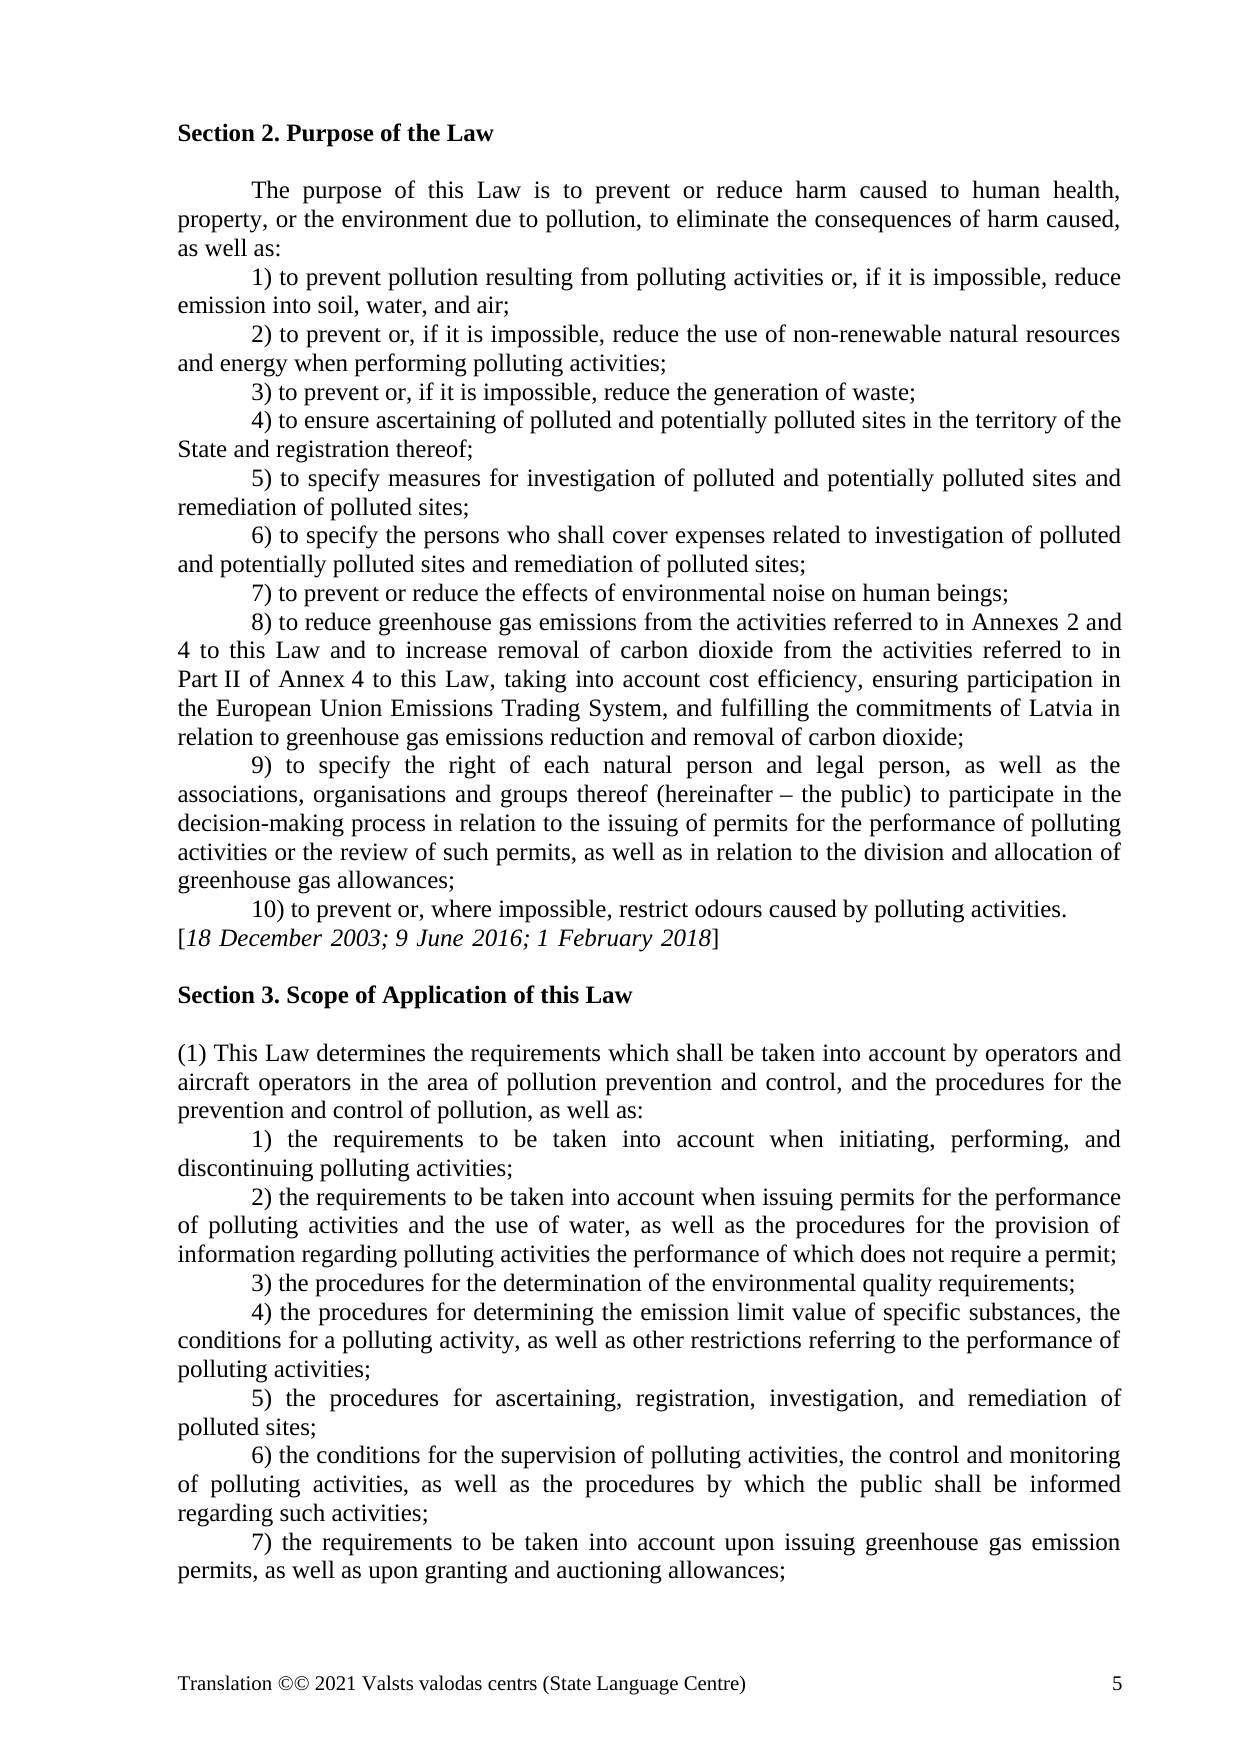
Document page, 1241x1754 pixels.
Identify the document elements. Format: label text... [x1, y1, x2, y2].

text 5) to specify measures for investigation of polluted and potentially polluted sites and remediation of polluted sites; [177, 463, 1122, 521]
text The purpose of this Law is to prevent or reduce harm caused to human health, property, or the environment due to pollution, to eliminate the consequences of harm caused, as well as: [177, 176, 1122, 262]
text 3) the procedures for the determination of the environmental quality requirements; [177, 1268, 1122, 1297]
text 3) to prevent or, if it is impossible, reduce the generation of waste; [177, 377, 1122, 406]
text 4) the procedures for determining the emission limit value of specific substances, the conditions for a polluting activity, as well as other restrictions referring to the performance of polluting activities; [177, 1297, 1122, 1383]
text 7) to prevent or reduce the effects of environmental noise on human beings; [177, 578, 1122, 607]
text 8) to reduce greenhouse gas emissions from the activities referred to in Annexes 2 and 4 to this Law and to increase removal of carbon dioxide from the activities referred to in Part II of Annex 4 to this Law, taking into account cost efficiency, ensuring participation in the European Union Emissions Trading System, and fulfilling the commitments of Latvia in relation to greenhouse gas emissions reduction and removal of carbon dioxide; [177, 607, 1122, 751]
text 1) the requirements to be taken into account when initiating, performing, and discontinuing polluting activities; [177, 1124, 1122, 1182]
text 2) the requirements to be taken into account when issuing permits for the performance of polluting activities and the use of water, as well as the procedures for the provision of information regarding polluting activities the performance of which does not require a permit; [177, 1182, 1122, 1268]
text 10) to prevent or, where impossible, restrict odours caused by polluting activities. [177, 894, 1122, 923]
text 6) to specify the persons who shall cover expenses related to investigation of polluted and potentially polluted sites and remediation of polluted sites; [177, 521, 1122, 578]
text Section 2. Purpose of the Law [177, 118, 1122, 147]
text 9) to specify the right of each natural person and legal person, as well as the associations, organisations and groups thereof (hereinafter – the public) to participate in the decision-making process in relation to the issuing of permits for the performance of polluting activities or the review of such permits, as well as in relation to the division and allocation of greenhouse gas allowances; [177, 751, 1122, 894]
text 1) to prevent pollution resulting from polluting activities or, if it is impossible, reduce emission into soil, water, and air; [177, 262, 1122, 319]
text 6) the conditions for the supervision of polluting activities, the control and monitoring of polluting activities, as well as the procedures by which the public shall be informed regarding such activities; [177, 1441, 1122, 1527]
text 5) the procedures for ascertaining, registration, investigation, and remediation of polluted sites; [177, 1383, 1122, 1441]
text Section 3. Scope of Application of this Law [177, 981, 1122, 1009]
text 4) to ensure ascertaining of polluted and potentially polluted sites in the territory of the State and registration thereof; [177, 406, 1122, 463]
text [18 December 2003; 9 June 2016; 1 February 2018] [177, 923, 1122, 952]
text 2) to prevent or, if it is impossible, reduce the use of non-renewable natural resources and energy when performing polluting activities; [177, 319, 1122, 377]
text (1) This Law determines the requirements which shall be taken into account by operators and aircraft operators in the area of pollution prevention and control, and the procedures for the prevention and control of pollution, as well as: [177, 1038, 1122, 1124]
text 7) the requirements to be taken into account upon issuing greenhouse gas emission permits, as well as upon granting and auctioning allowances; [177, 1527, 1122, 1584]
